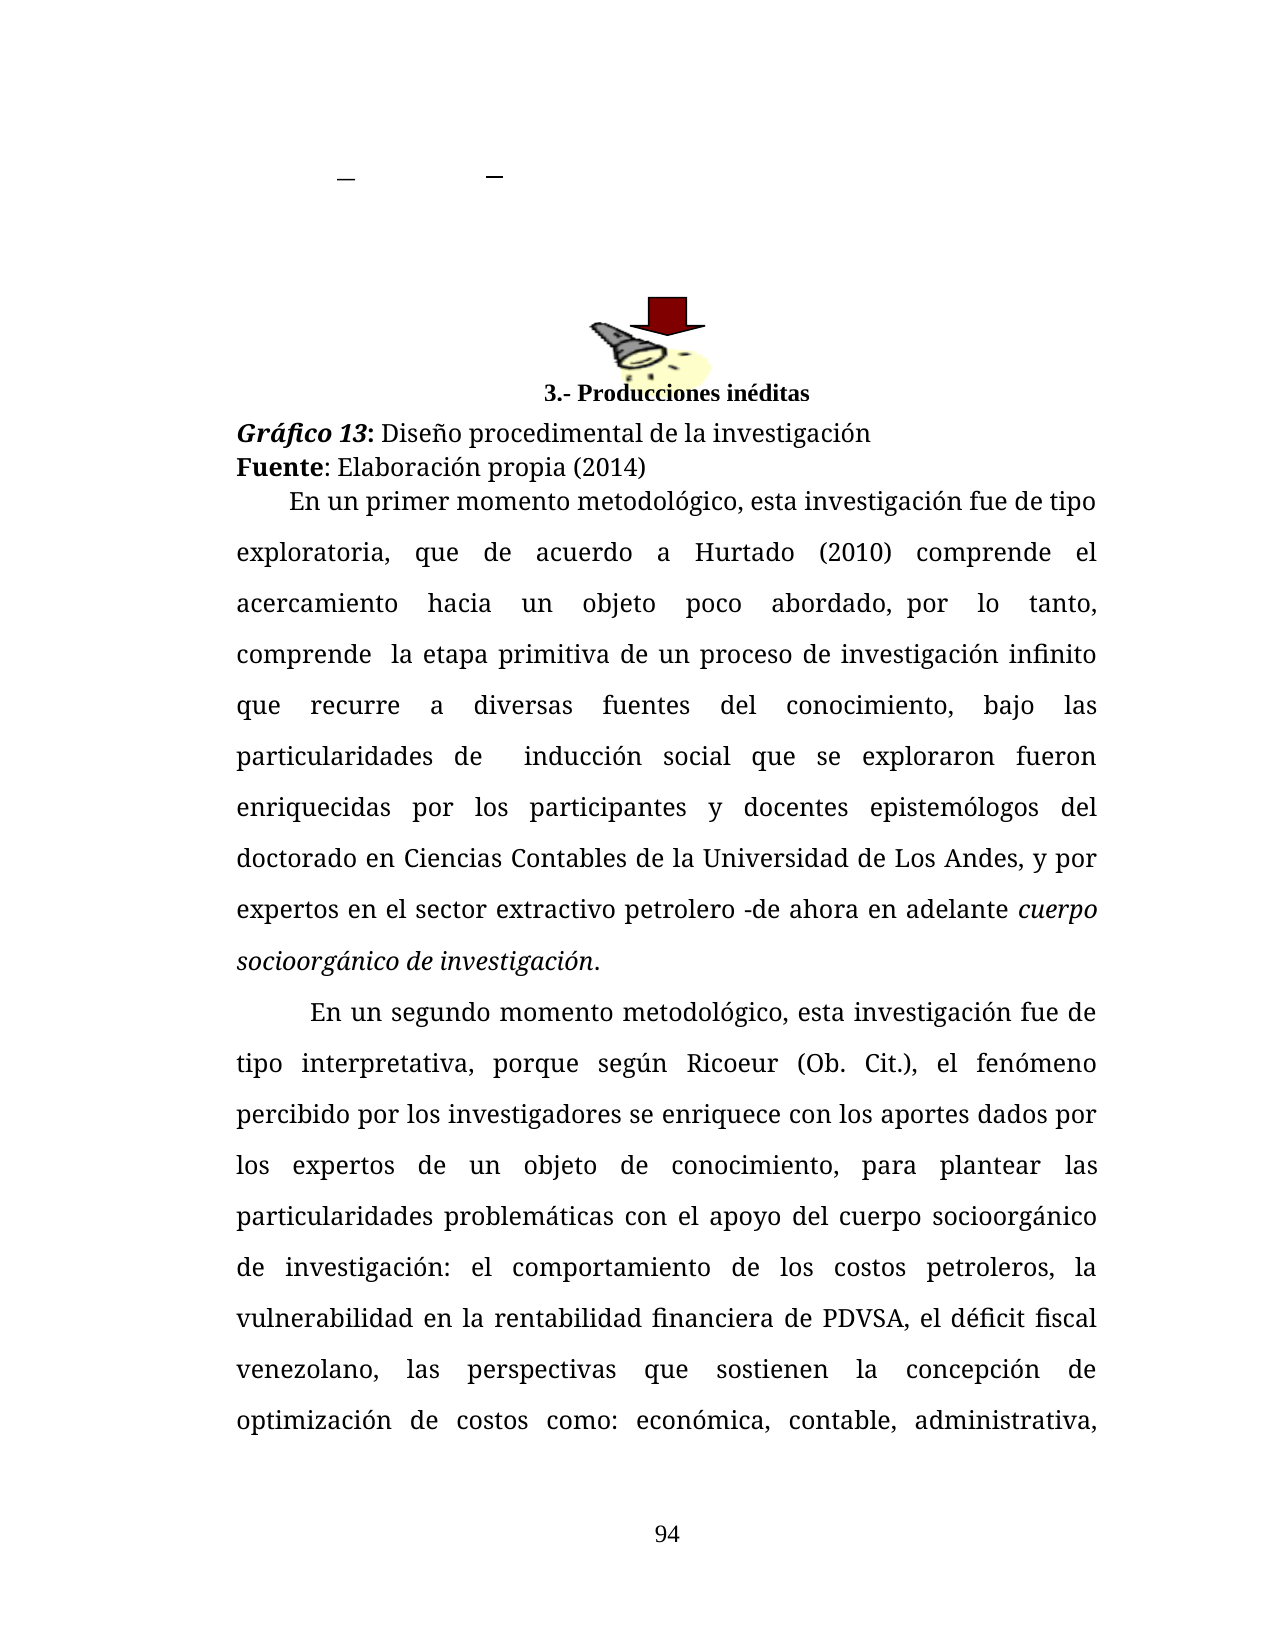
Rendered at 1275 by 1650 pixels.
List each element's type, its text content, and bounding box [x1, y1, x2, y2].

text En un primer momento metodológico, esta investigación fue de tipo exploratoria, que de acuerdo a Hurtado (2010) comprende el acercamiento hacia un objeto poco abordado, por lo tanto, comprende la etapa primitiva de un proceso de investigación infinito que recurre a diversas fuentes del conocimiento, bajo las particularidades de inducción social que se exploraron fueron enriquecidas por los participantes y docentes epistemólogos del doctorado en Ciencias Contables de la Universidad de Los Andes, y por expertos en el sector extractivo petrolero -de ahora en adelante cuerpo socioorgánico de investigación. [236, 484, 1098, 977]
picture [590, 310, 727, 408]
text Gráfico 13: Diseño procedimental de la investigación [236, 416, 1098, 450]
text Fuente: Elaboración propia (2014) [236, 450, 1098, 484]
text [236, 994, 1098, 1437]
